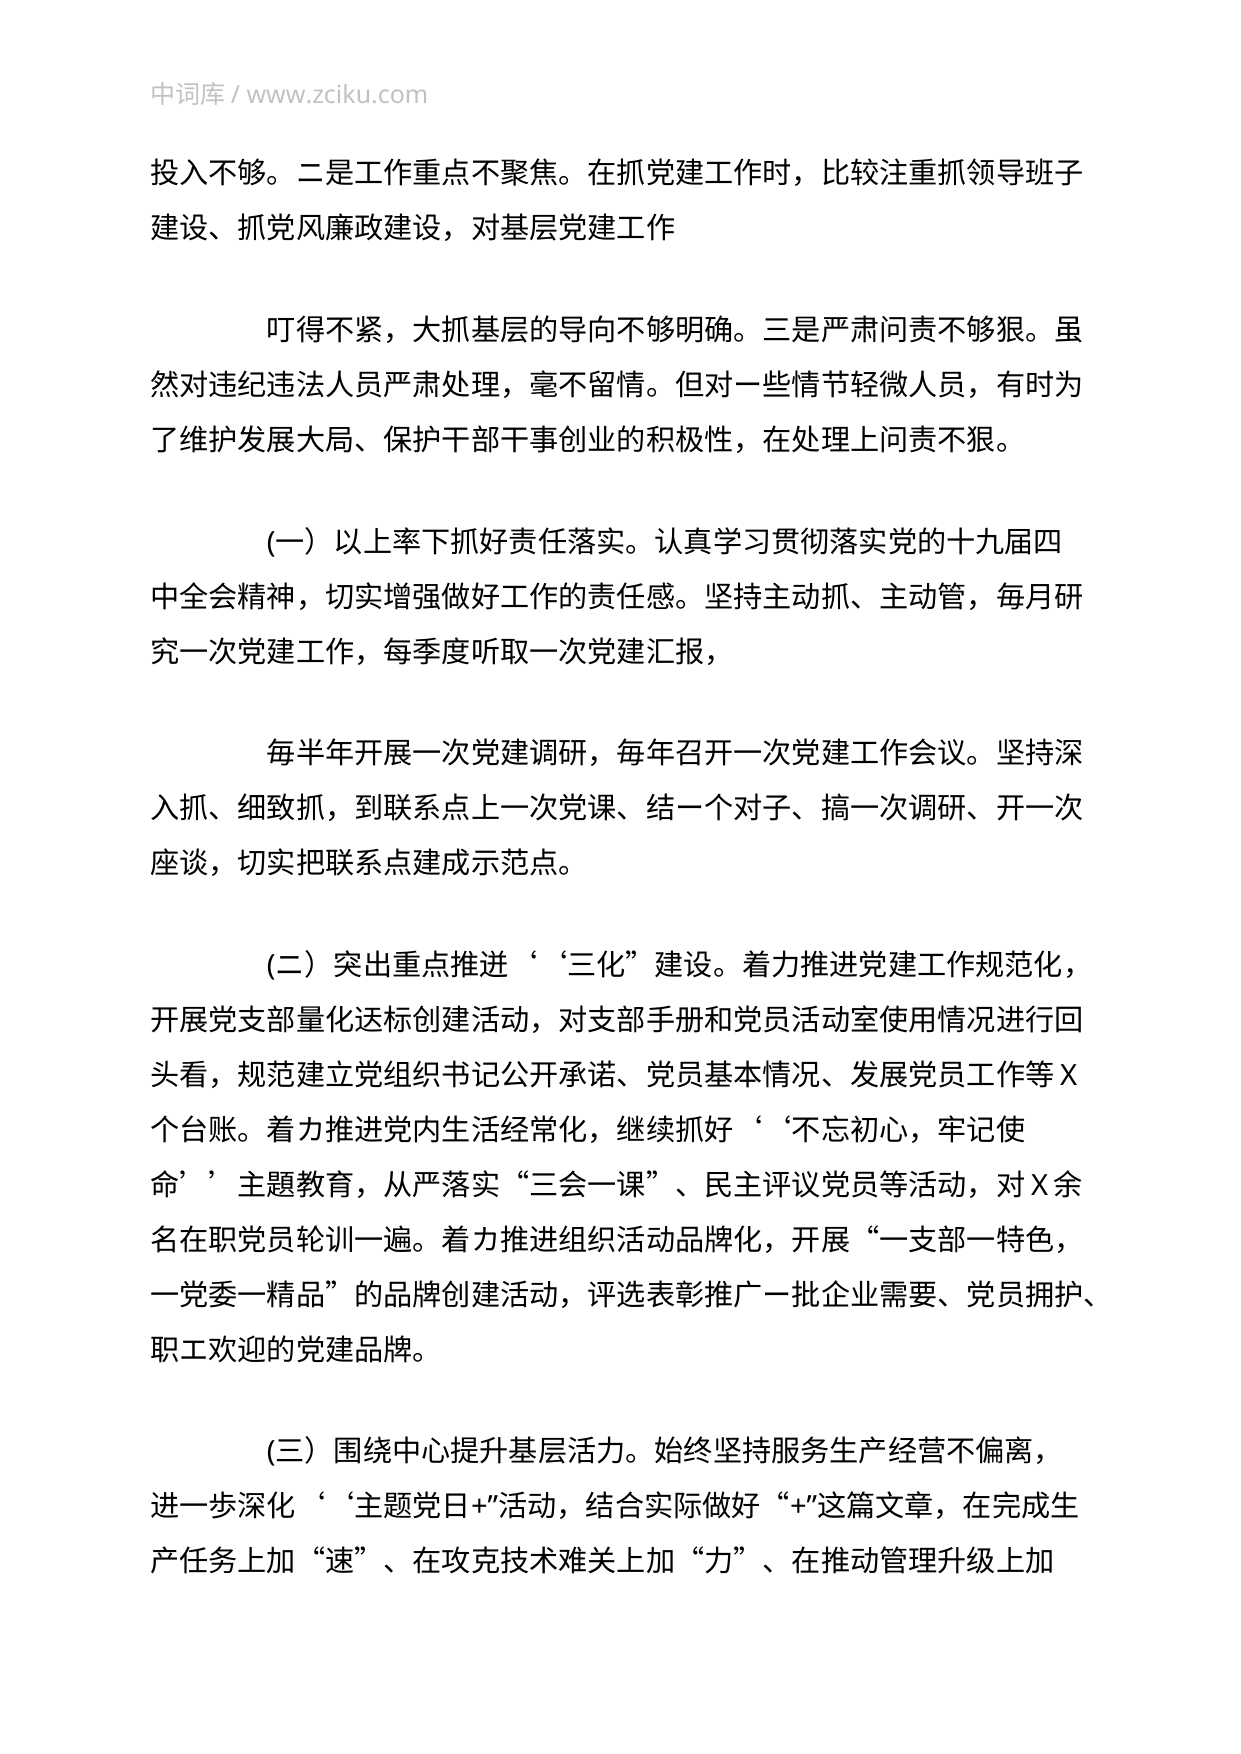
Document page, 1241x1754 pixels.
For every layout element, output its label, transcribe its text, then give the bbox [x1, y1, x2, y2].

text (一）以上率下抓好责任落实。认真学习贯彻落实党的十九届四中全会精神，切实增强做好工作的责任感。坚持主动抓、主动管，毎月研究一次党建工作，每季度听取一次党建汇报， [150, 518, 1090, 670]
text 叮得不紧，大抓基层的导向不够明确。三是严肃问责不够狠。虽然对违纪违法人员严肃处理，毫不留情。但对ー些情节轻微人员，有时为了维护发展大局、保护干部干事创业的积极性，在处理上问责不狠。 [150, 307, 1090, 459]
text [150, 150, 1090, 247]
text (ニ）突出重点推迸‘‘三化”建设。着力推进党建工作规范化，开展党支部量化迗标创建活动，对支部手册和党员活动室使用情况进行回头看，规范建立党组织书记公开承诺、党员基本情况、发展党员工作等X个台账。着カ推进党内生活经常化，继续抓好‘‘不忘初心，牢记使命’’主題教育，从严落实“三会一课”、民主评议党员等活动，对X余名在职党员轮训一遍。着カ推进组织活动品牌化，开展“一支部一特色，一党委一精品”的品牌创建活动，评选表彰推广ー批企业需要、党员拥护、职エ欢迎的党建品牌。 [150, 941, 1090, 1368]
text 毎半年开展一次党建调研，毎年召开一次党建工作会议。坚持深入抓、细致抓，到联系点上一次党课、结ー个对子、搞一次调研、开一次座谈，切实把联系点建成示范点。 [150, 730, 1090, 882]
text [150, 1428, 1090, 1580]
